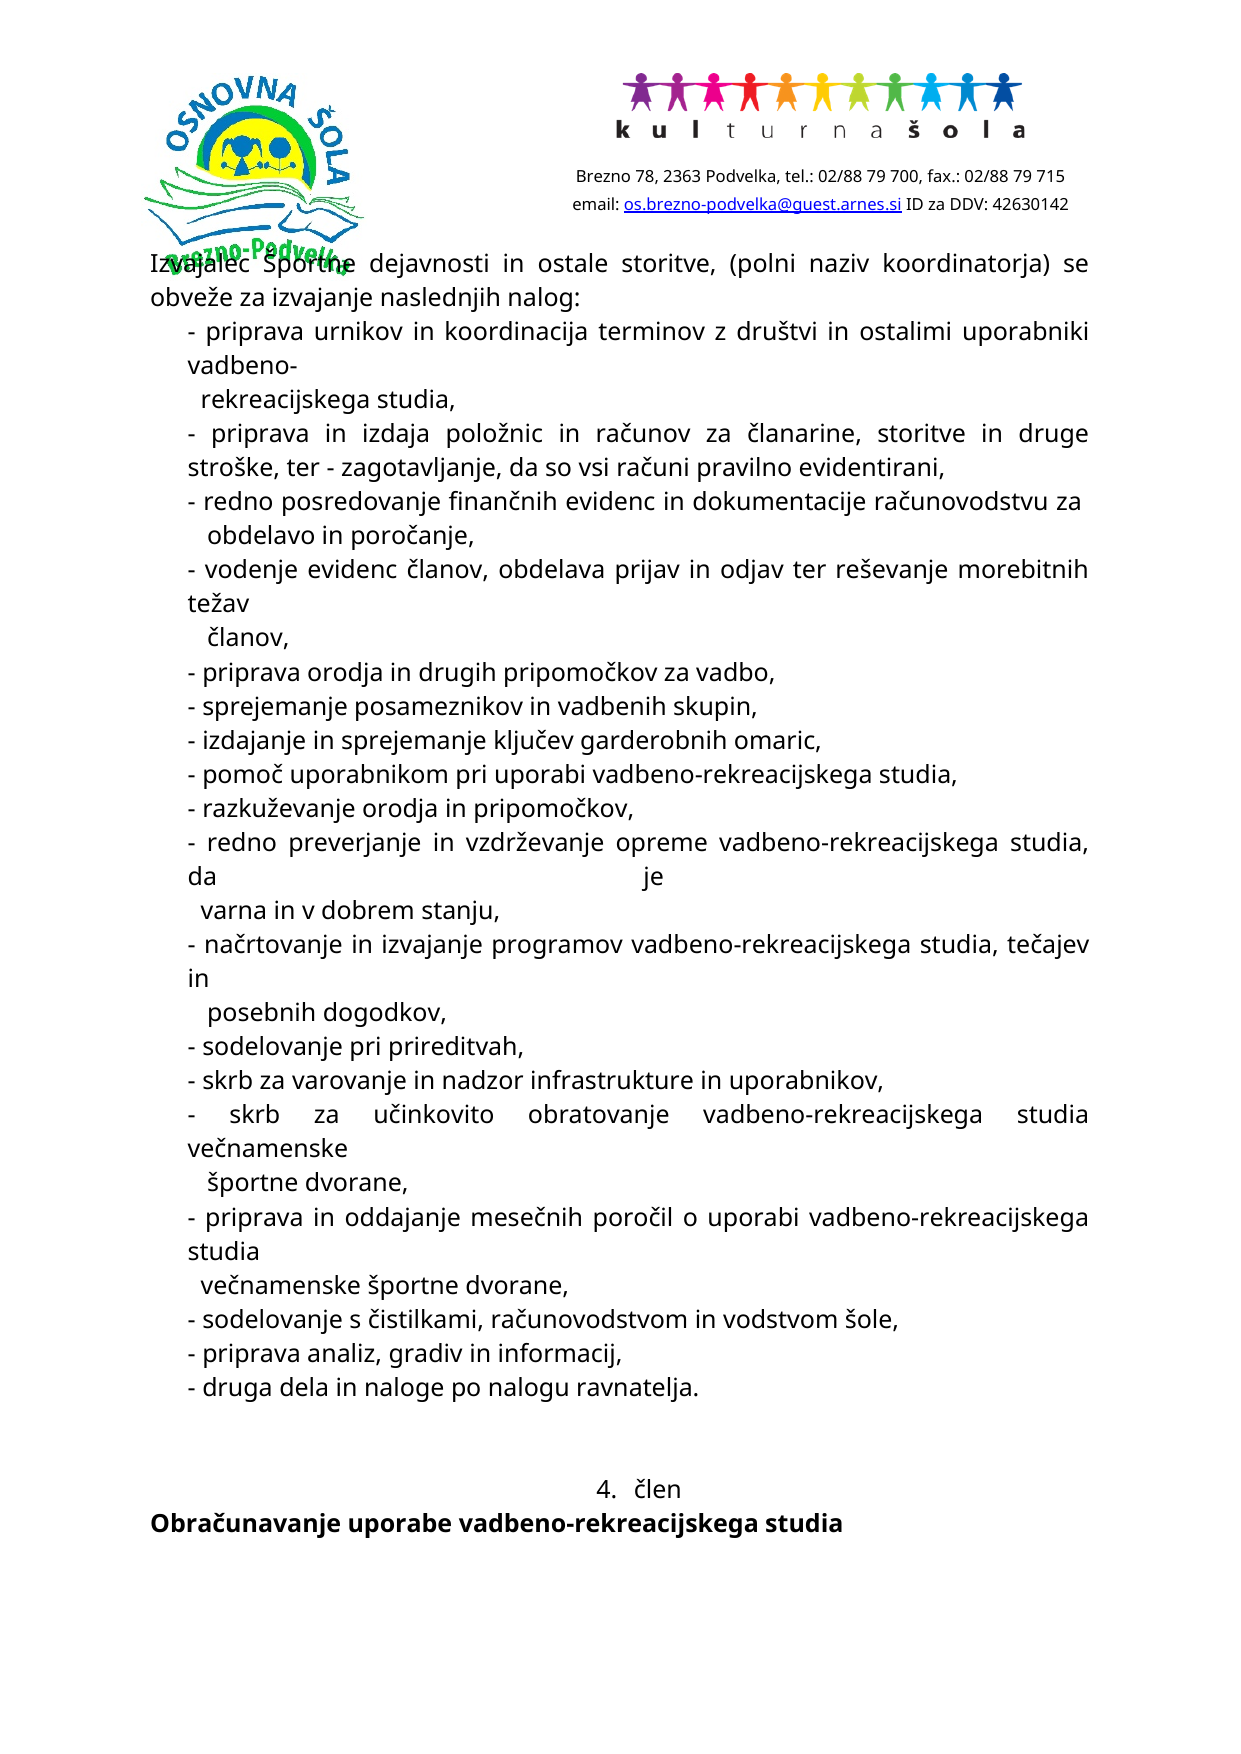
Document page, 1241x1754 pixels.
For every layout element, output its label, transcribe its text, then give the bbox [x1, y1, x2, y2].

text - redno preverjanje in vzdrževanje opreme vadbeno-rekreacijskega studia, da je varna in v dobrem stanju, [187, 824, 1090, 927]
text - načrtovanje in izvajanje programov vadbeno-rekreacijskega studia, tečajev in posebnih dogodkov, [187, 927, 1090, 1029]
list člen [187, 1472, 1090, 1506]
text - druga dela in naloge po nalogu ravnatelja. [187, 1369, 1090, 1403]
text - pomoč uporabnikom pri uporabi vadbeno-rekreacijskega studia, [187, 756, 1090, 790]
text - redno posredovanje finančnih evidenc in dokumentacije računovodstvu za obdelavo in poročanje, [187, 484, 1090, 552]
list Obračunavanje uporabe vadbeno-rekreacijskega studia [150, 1506, 1090, 1540]
text Izvajalec Športne dejavnosti in ostale storitve, (polni naziv koordinatorja) se obveže za izvajanje naslednjih nalog: [150, 245, 1090, 313]
text - razkuževanje orodja in pripomočkov, [187, 790, 1090, 824]
text - izdajanje in sprejemanje ključev garderobnih omaric, [187, 722, 1090, 756]
text - priprava analiz, gradiv in informacij, [187, 1335, 1090, 1369]
text - priprava orodja in drugih pripomočkov za vadbo, [187, 654, 1090, 688]
text - priprava urnikov in koordinacija terminov z društvi in ostalimi uporabniki vadbeno- rekreacijskega studia, [187, 313, 1090, 416]
text - skrb za varovanje in nadzor infrastrukture in uporabnikov, [187, 1063, 1090, 1097]
picture [616, 73, 1025, 138]
picture [935, 73, 964, 82]
text - priprava in izdaja položnic in računov za članarine, storitve in druge stroške, ter - zagotavljanje, da so vsi računi pravilno evidentirani, [187, 416, 1090, 484]
text - priprava in oddajanje mesečnih poročil o uporabi vadbeno-rekreacijskega studia večnamenske športne dvorane, [187, 1199, 1090, 1301]
text - skrb za učinkovito obratovanje vadbeno-rekreacijskega studia večnamenske športne dvorane, [187, 1097, 1090, 1199]
picture [141, 73, 368, 281]
text - sodelovanje s čistilkami, računovodstvom in vodstvom šole, [187, 1301, 1090, 1335]
text - vodenje evidenc članov, obdelava prijav in odjav ter reševanje morebitnih težav članov, [187, 552, 1090, 654]
text - sodelovanje pri prireditvah, [187, 1029, 1090, 1063]
text - sprejemanje posameznikov in vadbenih skupin, [187, 688, 1090, 722]
